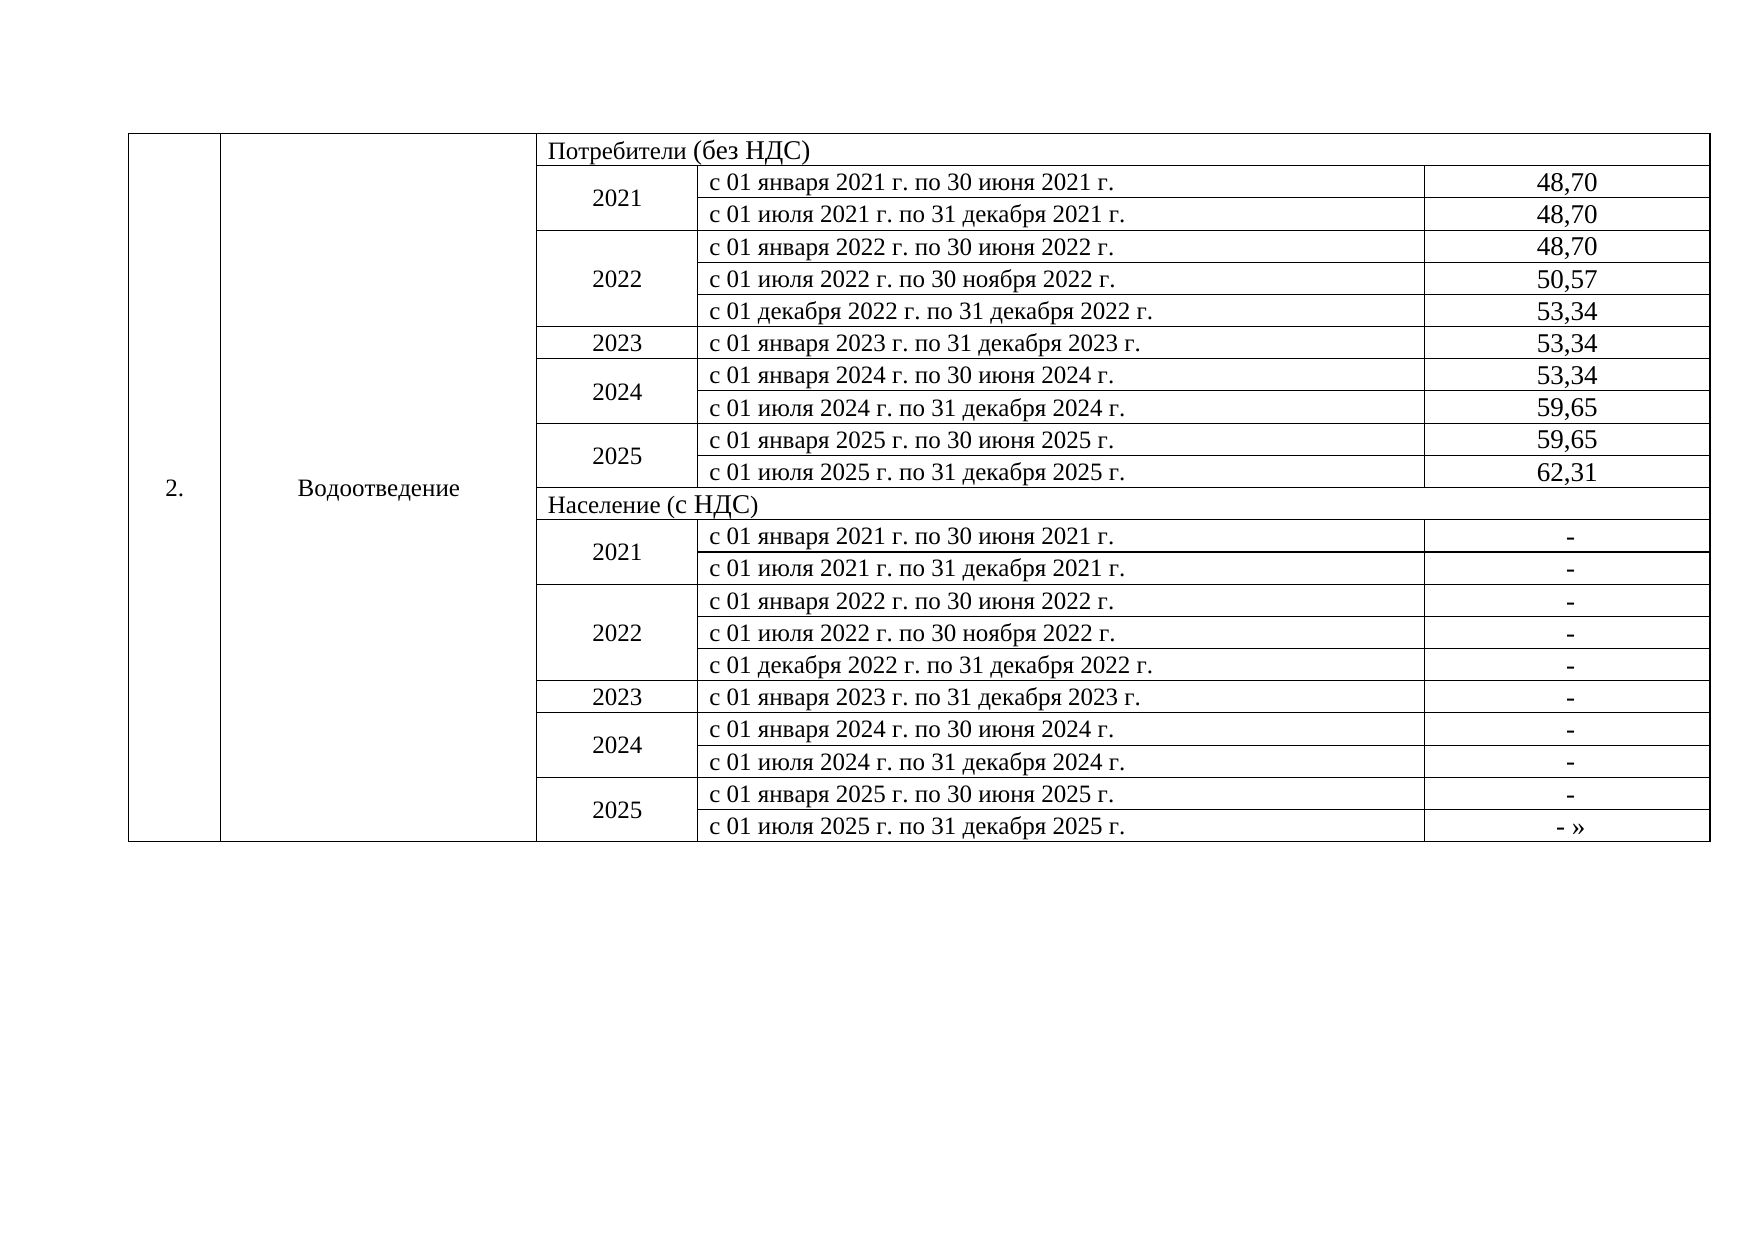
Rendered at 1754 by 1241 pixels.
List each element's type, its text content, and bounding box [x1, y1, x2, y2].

table_cell 2021 [537, 520, 697, 583]
table_cell 2023 [537, 681, 697, 712]
table_cell с 01 декабря 2022 г. по 31 декабря 2022 г. [698, 295, 1424, 326]
table_cell 62,31 [1425, 456, 1709, 487]
table_cell с 01 июля 2025 г. по 31 декабря 2025 г. [698, 456, 1424, 487]
table_cell 2023 [537, 327, 697, 358]
table_cell с 01 июля 2021 г. по 31 декабря 2021 г. [698, 553, 1424, 583]
table_cell - [1425, 617, 1709, 648]
table_cell - [1425, 713, 1709, 744]
table_cell Водоотведение [221, 134, 536, 841]
table_cell с 01 июля 2022 г. по 30 ноября 2022 г. [698, 617, 1424, 648]
table_cell с 01 января 2023 г. по 31 декабря 2023 г. [698, 327, 1424, 358]
table_cell 48,70 [1425, 166, 1709, 197]
table_cell 2024 [537, 359, 697, 423]
table_cell 53,34 [1425, 359, 1709, 390]
table_cell с 01 декабря 2022 г. по 31 декабря 2022 г. [698, 649, 1424, 680]
table_cell с 01 января 2024 г. по 30 июня 2024 г. [698, 359, 1424, 390]
table_cell - » [1425, 810, 1709, 841]
table_cell с 01 июля 2022 г. по 30 ноября 2022 г. [698, 263, 1424, 294]
table_cell с 01 июля 2024 г. по 31 декабря 2024 г. [698, 391, 1424, 423]
table_cell 59,65 [1425, 424, 1709, 455]
table_cell с 01 января 2021 г. по 30 июня 2021 г. [698, 520, 1424, 551]
table_cell 50,57 [1425, 263, 1709, 294]
table_cell 2. [129, 134, 220, 841]
table_cell - [1425, 520, 1709, 551]
table_cell Потребители (без НДС) [537, 134, 1709, 165]
table_cell 53,34 [1425, 327, 1709, 358]
table_cell - [1425, 746, 1709, 777]
table_cell с 01 января 2021 г. по 30 июня 2021 г. [698, 166, 1424, 197]
table_cell 2021 [537, 166, 697, 229]
table_cell 59,65 [1425, 391, 1709, 423]
table_cell - [1425, 778, 1709, 809]
table_cell - [1425, 649, 1709, 680]
table_cell с 01 января 2024 г. по 30 июня 2024 г. [698, 713, 1424, 744]
table_cell с 01 января 2025 г. по 30 июня 2025 г. [698, 778, 1424, 809]
table_cell 2022 [537, 585, 697, 680]
table_cell с 01 января 2022 г. по 30 июня 2022 г. [698, 585, 1424, 616]
table_cell с 01 января 2022 г. по 30 июня 2022 г. [698, 231, 1424, 262]
table_cell 2025 [537, 424, 697, 487]
table_cell 2025 [537, 778, 697, 841]
table_cell с 01 июля 2021 г. по 31 декабря 2021 г. [698, 198, 1424, 229]
table_cell с 01 января 2025 г. по 30 июня 2025 г. [698, 424, 1424, 455]
table_cell с 01 июля 2025 г. по 31 декабря 2025 г. [698, 810, 1424, 841]
table_cell - [1425, 681, 1709, 712]
table_cell с 01 января 2023 г. по 31 декабря 2023 г. [698, 681, 1424, 712]
table_cell 2022 [537, 231, 697, 326]
table_cell с 01 июля 2024 г. по 31 декабря 2024 г. [698, 746, 1424, 777]
table_cell 48,70 [1425, 198, 1709, 229]
table_cell - [1425, 585, 1709, 616]
table_cell 48,70 [1425, 231, 1709, 262]
table_cell 53,34 [1425, 295, 1709, 326]
table_cell Население (с НДС) [537, 488, 1709, 519]
table_cell - [1425, 553, 1709, 583]
table_cell 2024 [537, 713, 697, 777]
